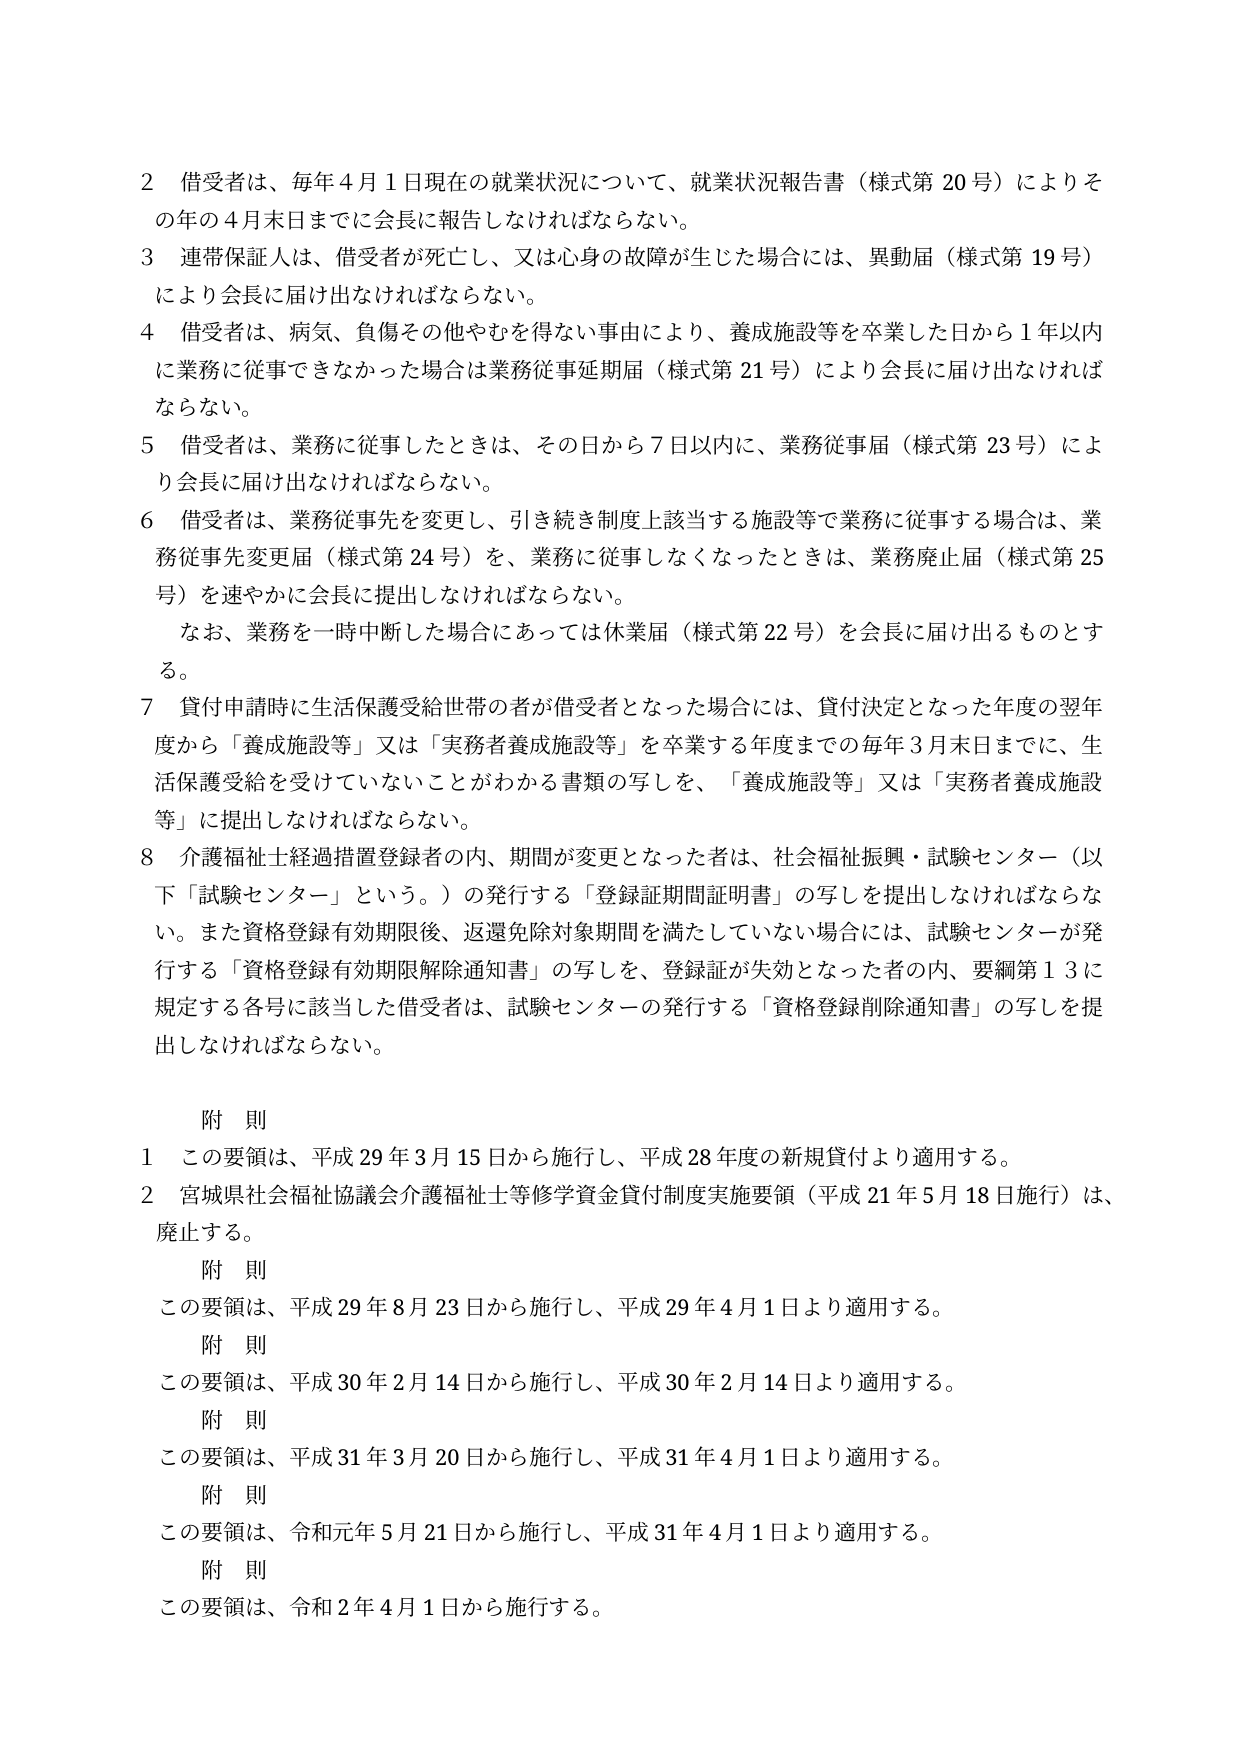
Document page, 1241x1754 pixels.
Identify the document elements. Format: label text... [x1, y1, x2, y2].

text ３ 連帯保証人は、借受者が死亡し、又は心身の故障が生じた場合には、異動届（様式第19号）により会長に届け出なければならない。 [136, 236, 1104, 311]
text 附 則 [136, 1398, 1104, 1436]
text 附 則 [136, 1473, 1104, 1511]
text 附 則 [136, 1098, 1104, 1136]
text この要領は、平成29年8月23日から施行し、平成29年4月1日より適用する。 [136, 1286, 1104, 1323]
text この要領は、平成31年3月20日から施行し、平成31年4月1日より適用する。 [136, 1436, 1104, 1473]
text ２ 宮城県社会福祉協議会介護福祉士等修学資金貸付制度実施要領（平成21年5月18日施行）は、廃止する。 [136, 1173, 1104, 1248]
text 附 則 [136, 1323, 1104, 1361]
text この要領は、令和2年4月1日から施行する。 [136, 1586, 1104, 1623]
text なお、業務を一時中断した場合にあっては休業届（様式第22号）を会長に届け出るものとする。 [158, 611, 1104, 686]
text 附 則 [136, 1548, 1104, 1586]
text ４ 借受者は、病気、負傷その他やむを得ない事由により、養成施設等を卒業した日から１年以内に業務に従事できなかった場合は業務従事延期届（様式第21号）により会長に届け出なければならない。 [136, 311, 1104, 423]
text ８ 介護福祉士経過措置登録者の内、期間が変更となった者は、社会福祉振興・試験センター（以下「試験センター」という。）の発行する「登録証期間証明書」の写しを提出しなければならない。また資格登録有効期限後、返還免除対象期間を満たしていない場合には、試験センターが発行する「資格登録有効期限解除通知書」の写しを、登録証が失効となった者の内、要綱第１３に規定する各号に該当した借受者は、試験センターの発行する「資格登録削除通知書」の写しを提出しなければならない。 [136, 836, 1104, 1061]
text ７ 貸付申請時に生活保護受給世帯の者が借受者となった場合には、貸付決定となった年度の翌年度から「養成施設等」又は「実務者養成施設等」を卒業する年度までの毎年３月末日までに、生活保護受給を受けていないことがわかる書類の写しを、「養成施設等」又は「実務者養成施設等」に提出しなければならない。 [136, 686, 1104, 836]
text １ この要領は、平成29年3月15日から施行し、平成28年度の新規貸付より適用する。 [136, 1136, 1104, 1173]
text ２ 借受者は、毎年４月１日現在の就業状況について、就業状況報告書（様式第20号）によりその年の４月末日までに会長に報告しなければならない。 [136, 161, 1104, 236]
text 附 則 [136, 1248, 1104, 1286]
text この要領は、平成30年2月14日から施行し、平成30年2月14日より適用する。 [136, 1361, 1104, 1398]
text ５ 借受者は、業務に従事したときは、その日から７日以内に、業務従事届（様式第23号）により会長に届け出なければならない。 [136, 423, 1104, 498]
text ６ 借受者は、業務従事先を変更し、引き続き制度上該当する施設等で業務に従事する場合は、業務従事先変更届（様式第24号）を、業務に従事しなくなったときは、業務廃止届（様式第25号）を速やかに会長に提出しなければならない。 [136, 498, 1104, 611]
text この要領は、令和元年5月21日から施行し、平成31年4月1日より適用する。 [136, 1511, 1104, 1548]
